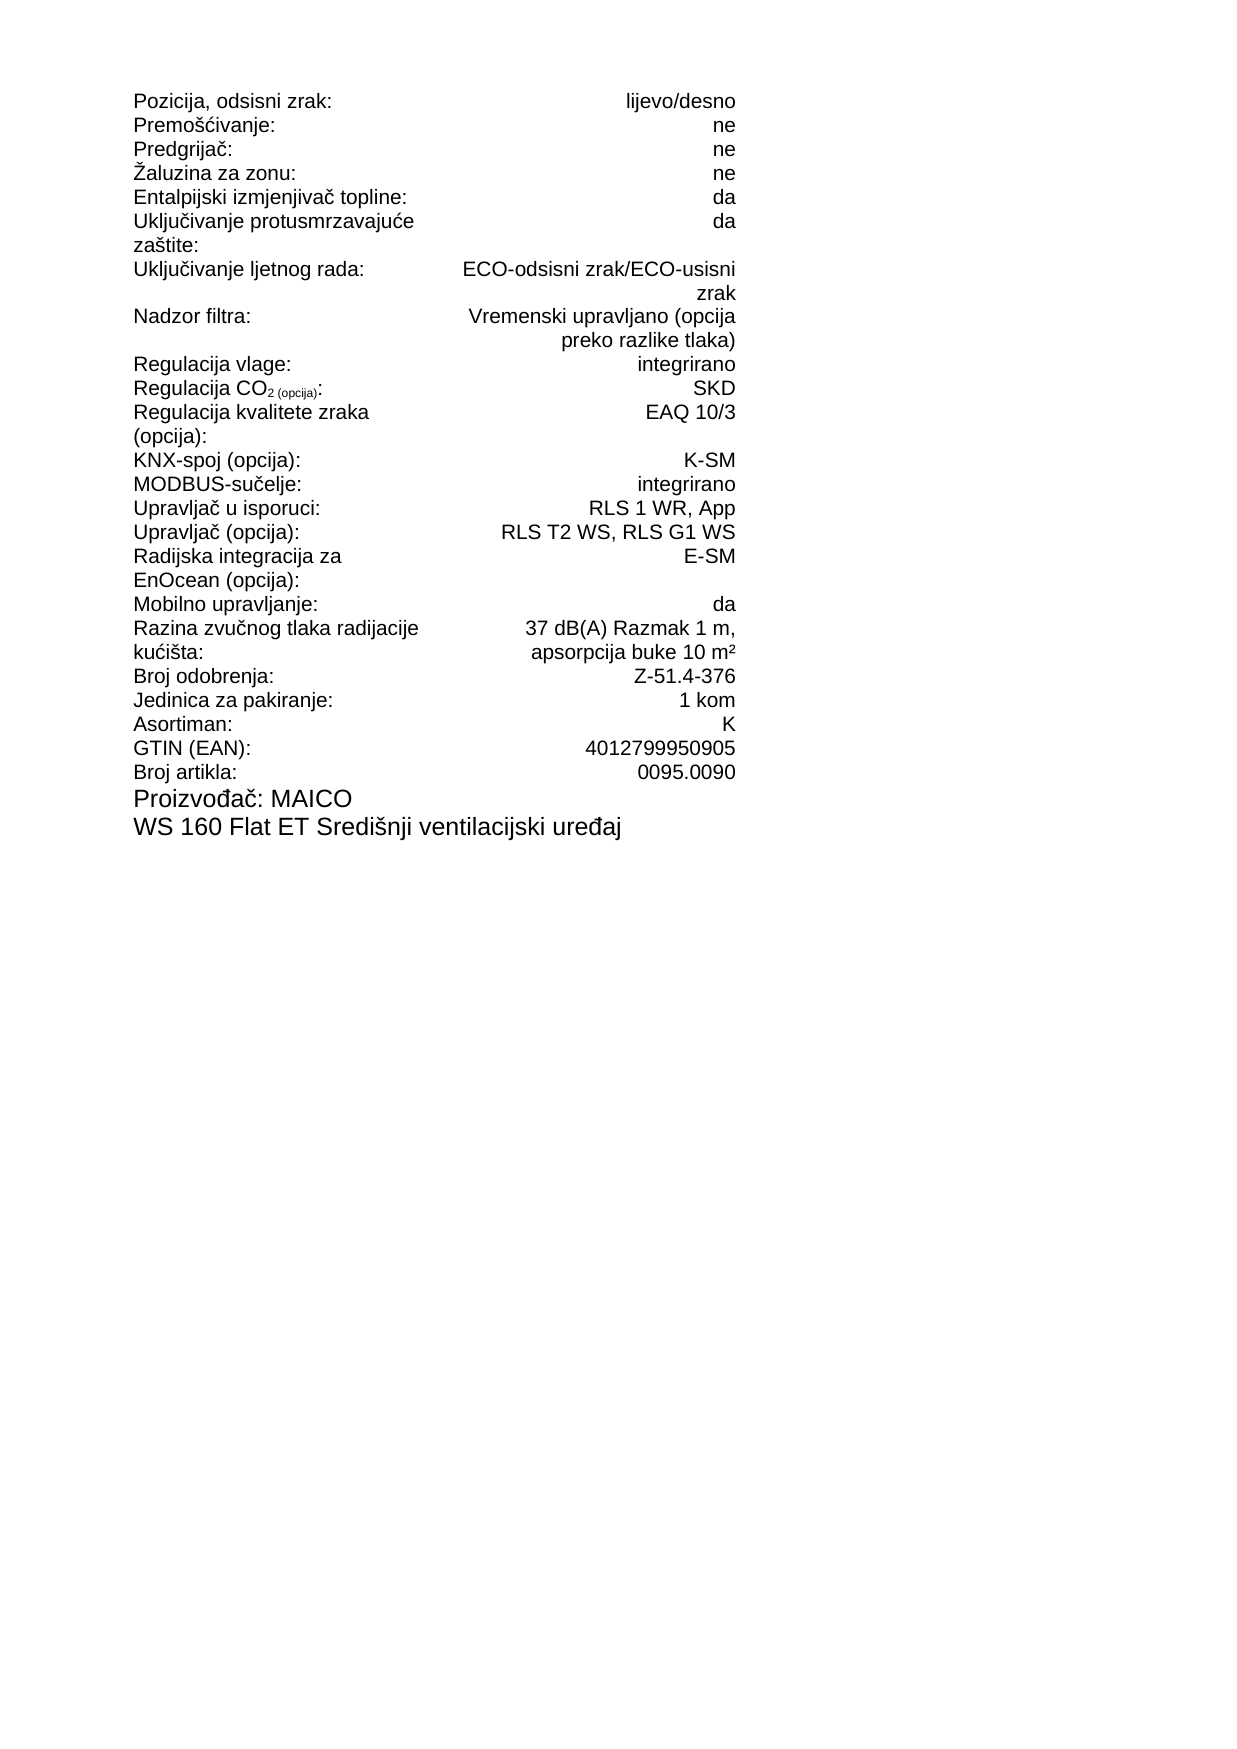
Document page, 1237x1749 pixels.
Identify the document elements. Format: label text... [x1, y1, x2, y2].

table_cell Jedinica za pakiranje: [122, 688, 434, 712]
table_cell Regulacija vlage: [122, 352, 434, 376]
table_cell 1 kom [434, 688, 747, 712]
table_cell Predgrijač: [122, 137, 434, 161]
table_cell K [434, 712, 747, 736]
table_cell Mobilno upravljanje: [122, 592, 434, 616]
table_cell Broj artikla: [122, 760, 434, 783]
table_cell KNX-spoj (opcija): [122, 448, 434, 472]
table_cell Broj odobrenja: [122, 664, 434, 688]
table_cell Radijska integracija za EnOcean (opcija): [122, 544, 434, 592]
table_cell Asortiman: [122, 712, 434, 736]
table_cell ECO-odsisni zrak/ECO-usisni zrak [434, 256, 747, 304]
table_cell ne [434, 161, 747, 184]
table_cell Pozicija, odsisni zrak: [122, 89, 434, 113]
table_cell 37 dB(A) Razmak 1 m, apsorpcija buke 10 m² [434, 616, 747, 664]
table_cell Entalpijski izmjenjivač topline: [122, 185, 434, 208]
table_cell EAQ 10/3 [434, 400, 747, 448]
table_cell Z-51.4-376 [434, 664, 747, 688]
table_cell Razina zvučnog tlaka radijacije kućišta: [122, 616, 434, 664]
table_cell Regulacija CO2 (opcija): [122, 376, 434, 400]
table_cell K-SM [434, 448, 747, 472]
table_cell integrirano [434, 472, 747, 496]
table_cell Nadzor filtra: [122, 304, 434, 352]
table_cell Uključivanje ljetnog rada: [122, 256, 434, 304]
table_cell 4012799950905 [434, 736, 747, 759]
table_cell lijevo/desno [434, 89, 747, 113]
table_cell Vremenski upravljano (opcija preko razlike tlaka) [434, 304, 747, 352]
table_cell E-SM [434, 544, 747, 592]
text Proizvođač: MAICO [133, 783, 1148, 812]
table_cell Upravljač u isporuci: [122, 496, 434, 520]
table_cell Uključivanje protusmrzavajuće zaštite: [122, 209, 434, 256]
table_cell ne [434, 113, 747, 137]
table_cell SKD [434, 376, 747, 400]
table_cell RLS T2 WS, RLS G1 WS [434, 520, 747, 544]
table_cell da [434, 592, 747, 616]
table_cell Upravljač (opcija): [122, 520, 434, 544]
table_cell ne [434, 137, 747, 161]
table_cell da [434, 185, 747, 208]
table_cell Regulacija kvalitete zraka (opcija): [122, 400, 434, 448]
table_cell Žaluzina za zonu: [122, 161, 434, 184]
table_cell da [434, 209, 747, 256]
text WS 160 Flat ET Središnji ventilacijski uređaj [133, 812, 1148, 841]
table_cell 0095.0090 [434, 760, 747, 783]
table_cell RLS 1 WR, App [434, 496, 747, 520]
table_cell MODBUS-sučelje: [122, 472, 434, 496]
table_cell Premošćivanje: [122, 113, 434, 137]
table_cell GTIN (EAN): [122, 736, 434, 759]
table_cell integrirano [434, 352, 747, 376]
